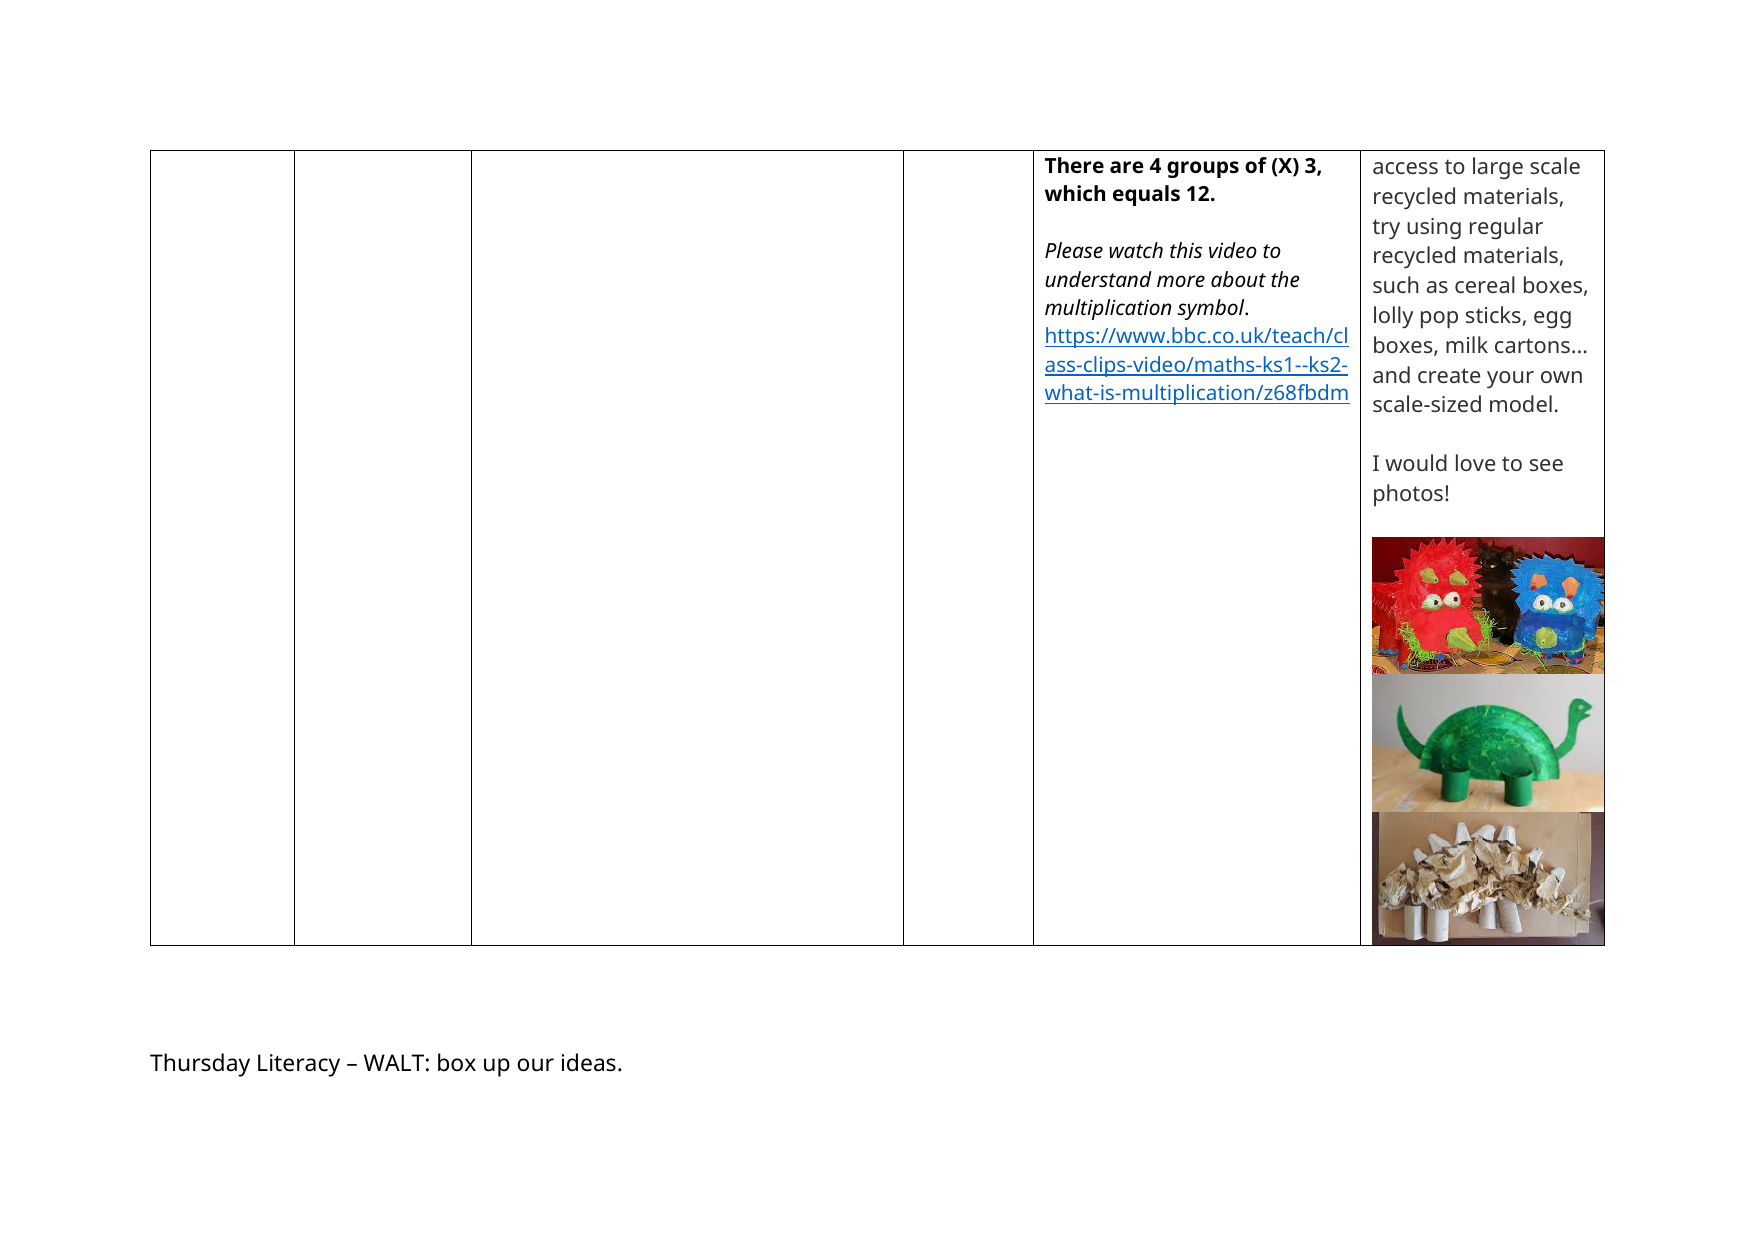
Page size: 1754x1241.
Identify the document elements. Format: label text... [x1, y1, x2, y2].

text Thursday Literacy – WALT: box up our ideas. [150, 1047, 1604, 1078]
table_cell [151, 151, 294, 945]
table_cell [295, 151, 471, 945]
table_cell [1034, 151, 1360, 945]
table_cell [904, 151, 1033, 945]
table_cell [1361, 151, 1604, 945]
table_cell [472, 151, 903, 945]
picture [1372, 537, 1605, 945]
